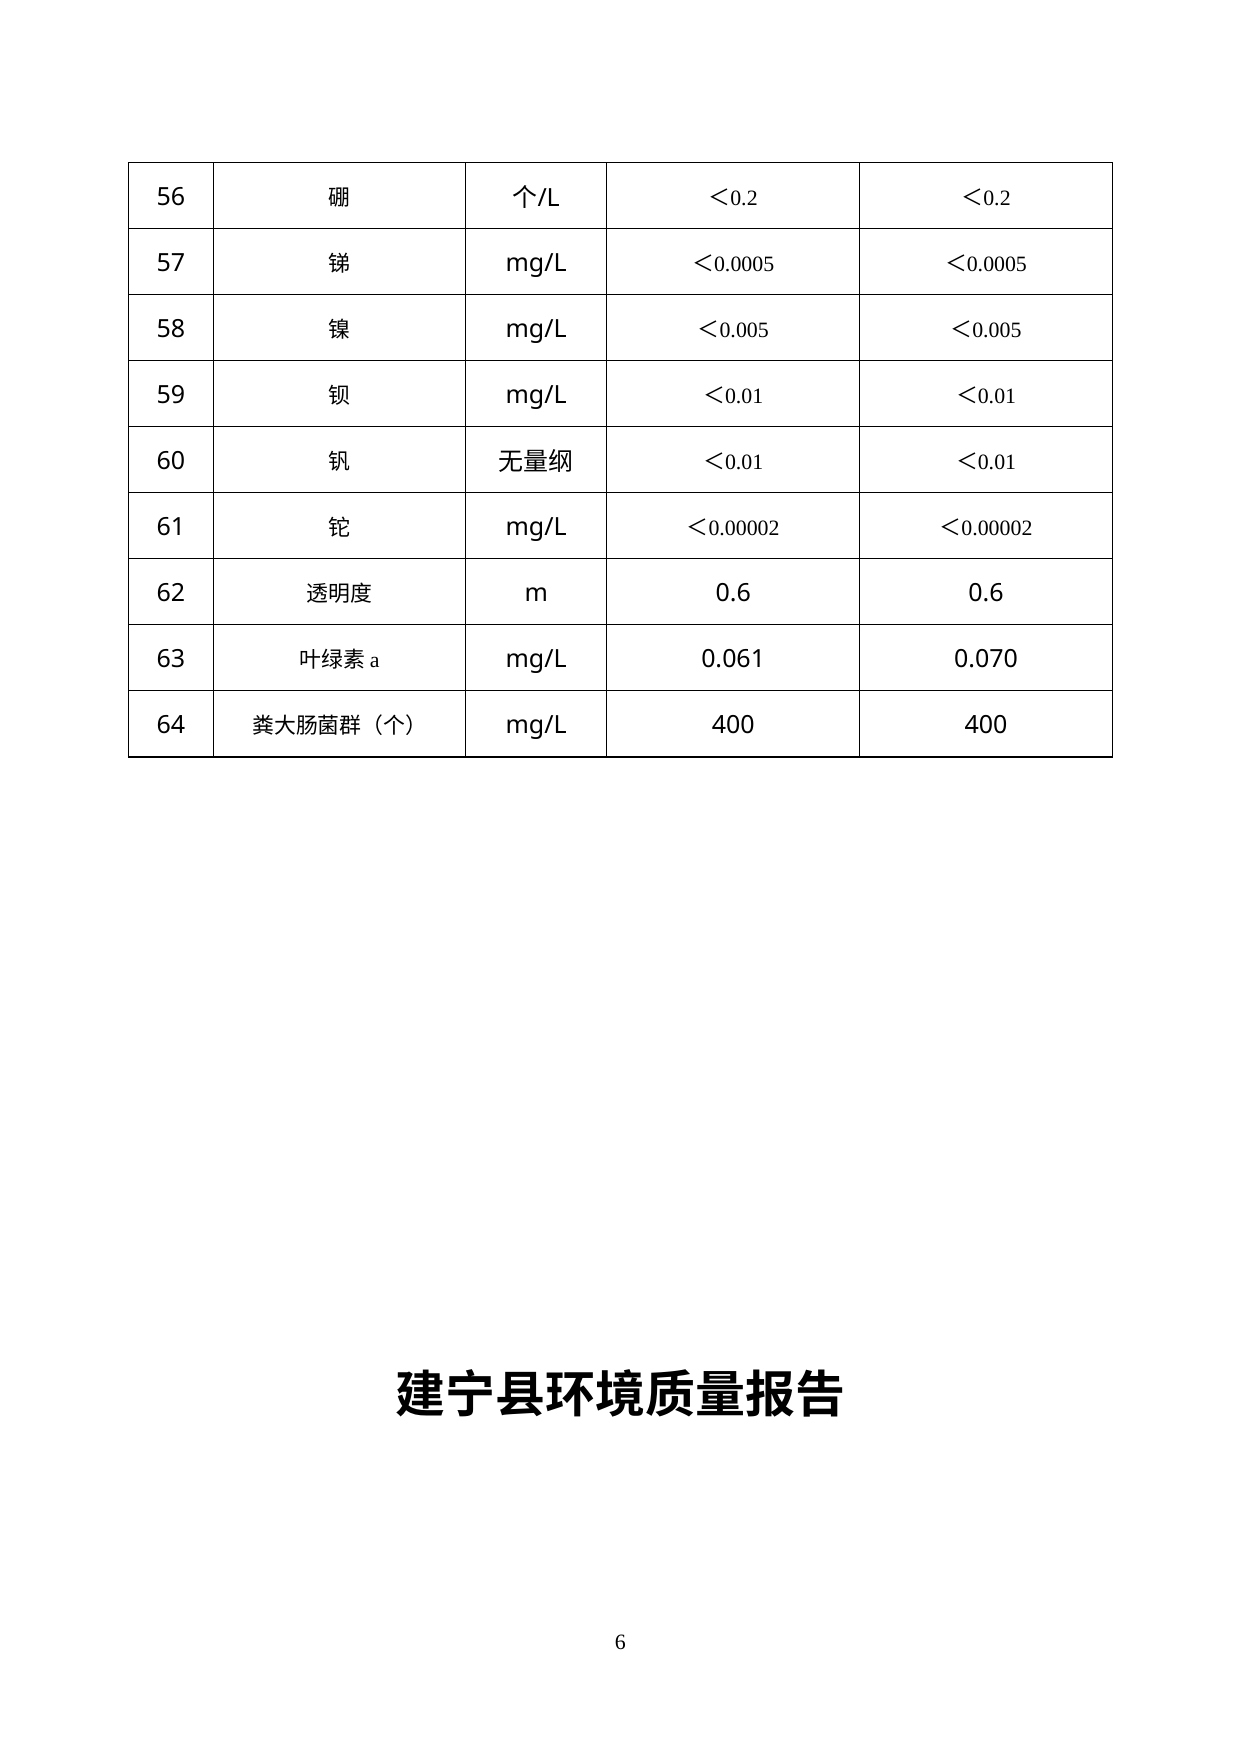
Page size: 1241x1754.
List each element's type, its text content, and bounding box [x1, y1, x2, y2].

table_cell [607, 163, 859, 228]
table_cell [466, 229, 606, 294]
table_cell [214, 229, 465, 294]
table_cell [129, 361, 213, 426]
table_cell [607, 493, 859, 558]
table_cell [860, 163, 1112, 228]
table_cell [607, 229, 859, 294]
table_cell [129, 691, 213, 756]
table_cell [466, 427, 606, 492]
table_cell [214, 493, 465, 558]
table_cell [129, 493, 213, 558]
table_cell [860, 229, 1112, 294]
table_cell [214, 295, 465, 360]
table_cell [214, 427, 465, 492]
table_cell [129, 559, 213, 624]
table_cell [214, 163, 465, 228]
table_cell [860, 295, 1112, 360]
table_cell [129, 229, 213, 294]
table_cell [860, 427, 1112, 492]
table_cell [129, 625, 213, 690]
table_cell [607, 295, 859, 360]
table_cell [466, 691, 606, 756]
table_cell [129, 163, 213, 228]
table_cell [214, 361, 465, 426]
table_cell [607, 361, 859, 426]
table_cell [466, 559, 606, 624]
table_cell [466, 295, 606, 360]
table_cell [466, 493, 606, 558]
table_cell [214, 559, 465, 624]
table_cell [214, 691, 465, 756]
text 建宁县环境质量报告 [187, 1342, 1053, 1440]
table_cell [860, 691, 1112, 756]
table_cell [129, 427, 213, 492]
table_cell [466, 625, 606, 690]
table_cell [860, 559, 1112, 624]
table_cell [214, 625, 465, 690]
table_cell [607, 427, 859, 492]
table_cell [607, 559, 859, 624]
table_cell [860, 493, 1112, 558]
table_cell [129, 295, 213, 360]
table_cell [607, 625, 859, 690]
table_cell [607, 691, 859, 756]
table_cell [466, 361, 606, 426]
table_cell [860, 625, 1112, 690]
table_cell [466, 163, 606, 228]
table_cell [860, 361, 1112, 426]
